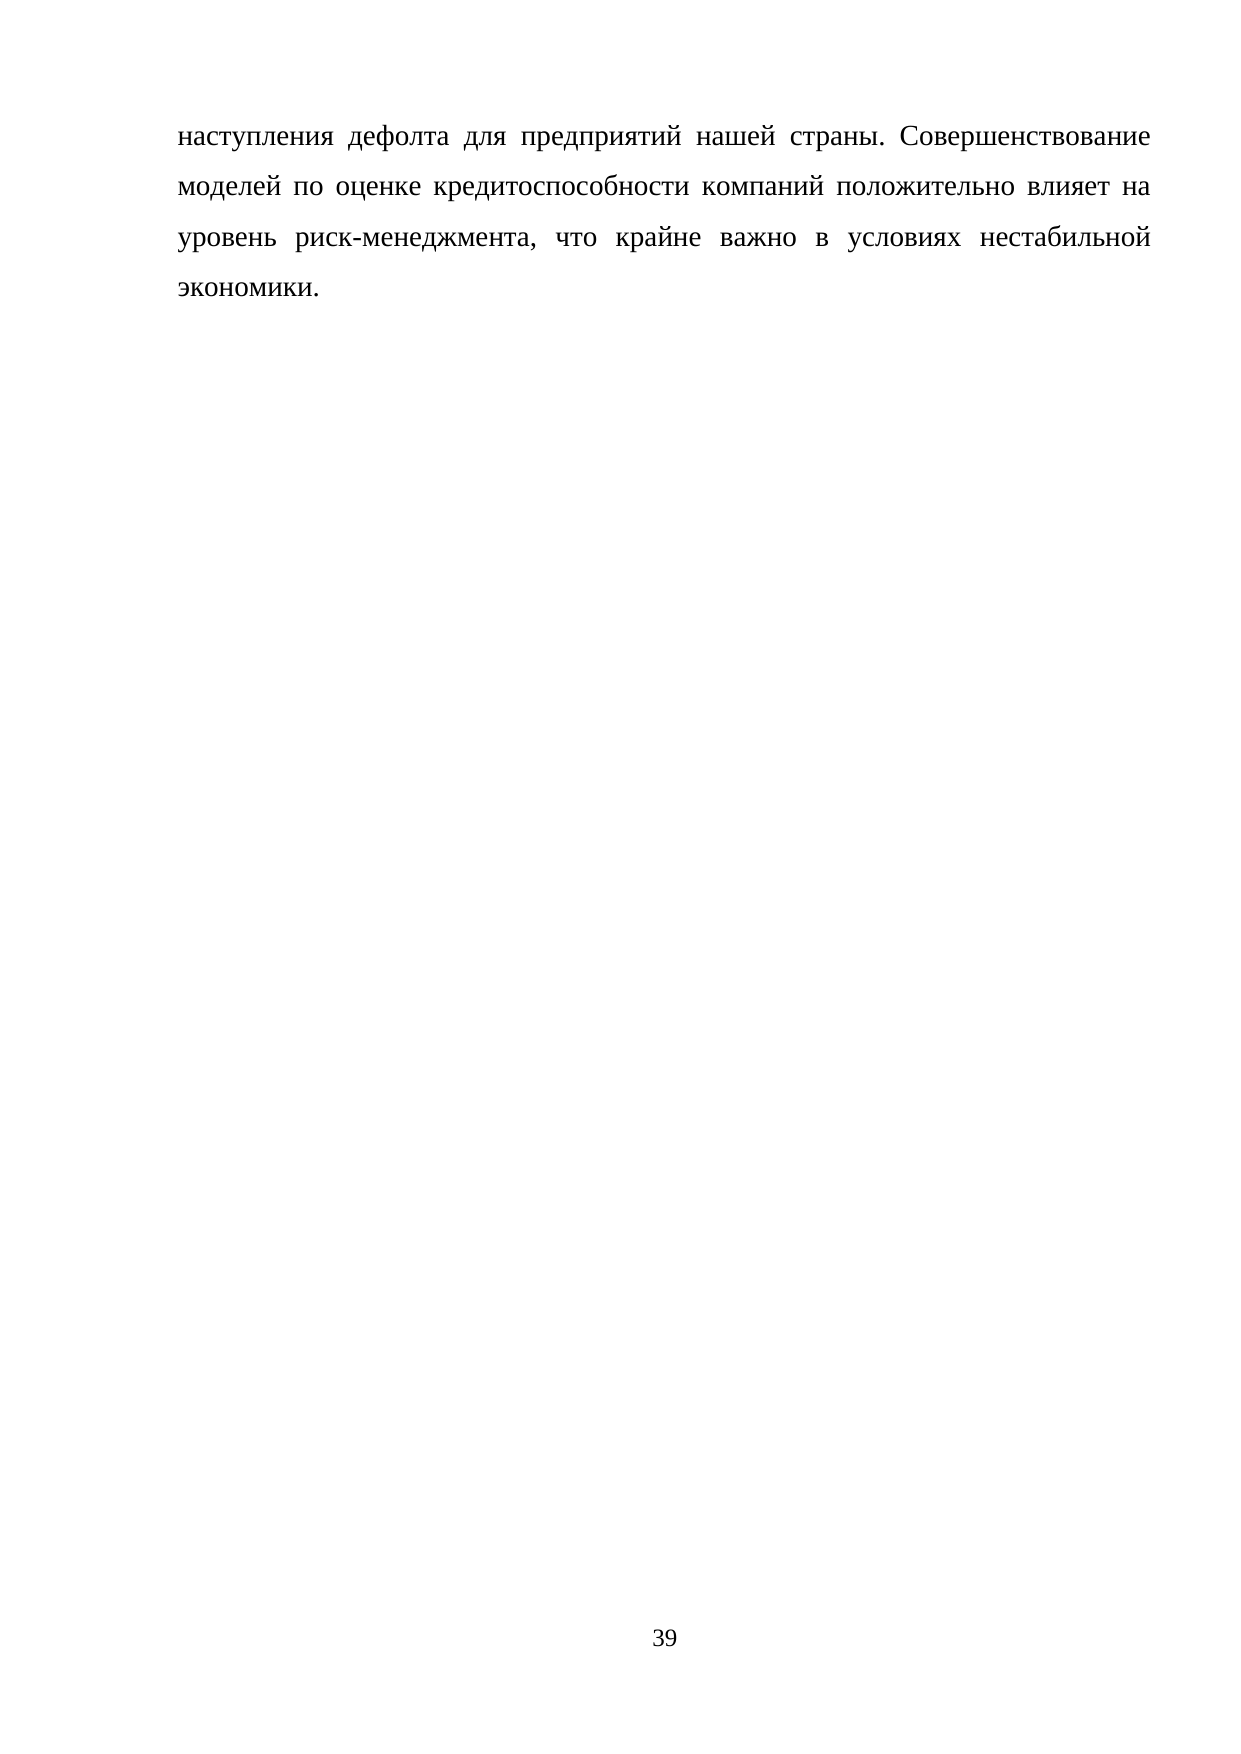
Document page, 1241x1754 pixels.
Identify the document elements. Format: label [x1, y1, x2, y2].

text [177, 118, 1152, 303]
